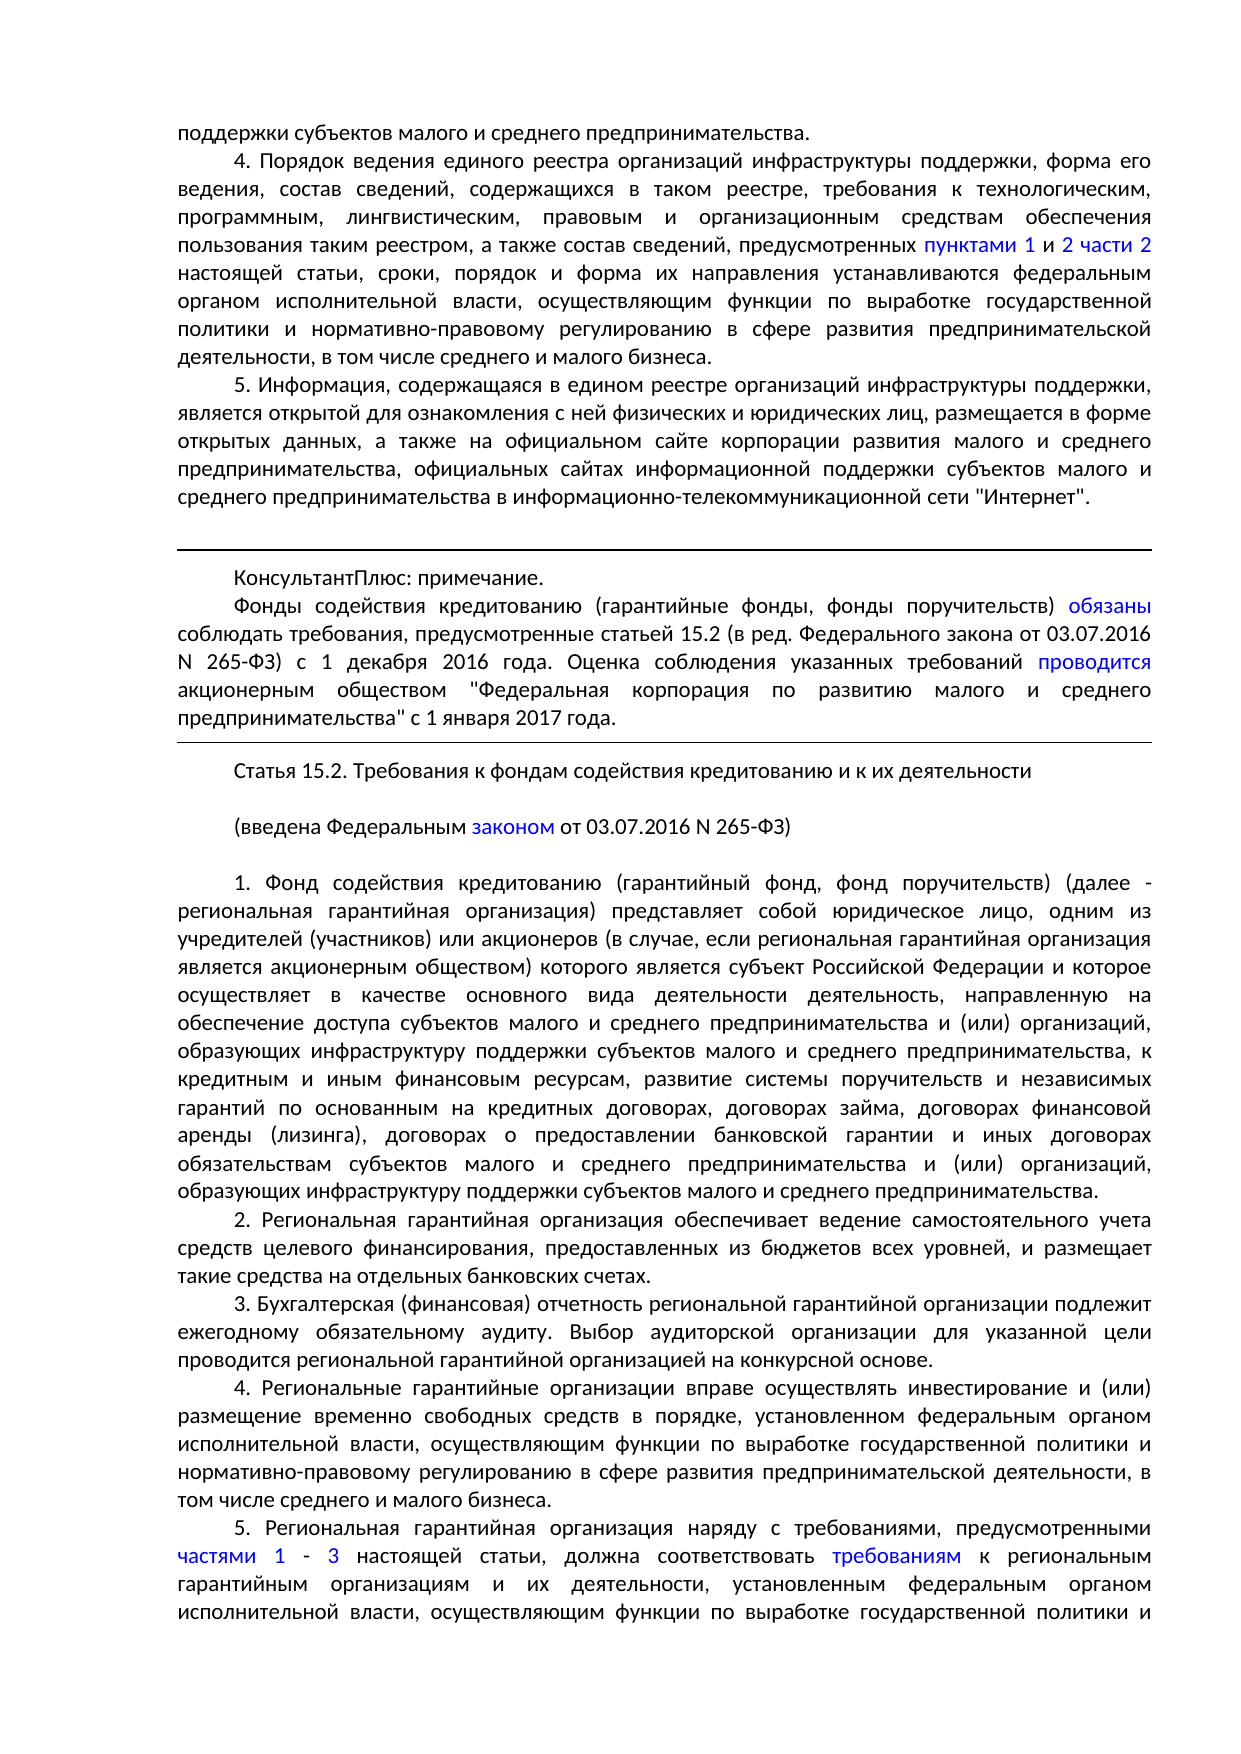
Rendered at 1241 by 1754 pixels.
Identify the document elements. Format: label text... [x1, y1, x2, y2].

text 5. Информация, содержащаяся в едином реестре организаций инфраструктуры поддержки, является открытой для ознакомления с ней физических и юридических лиц, размещается в форме открытых данных, а также на официальном сайте корпорации развития малого и среднего предпринимательства, официальных сайтах информационной поддержки субъектов малого и среднего предпринимательства в информационно-телекоммуникационной сети "Интернет". [177, 370, 1152, 510]
text Фонды содействия кредитованию (гарантийные фонды, фонды поручительств) обязаны соблюдать требования, предусмотренные статьей 15.2 (в ред. Федерального закона от 03.07.2016 N 265-ФЗ) с 1 декабря 2016 года. Оценка соблюдения указанных требований проводится акционерным обществом "Федеральная корпорация по развитию малого и среднего предпринимательства" с 1 января 2017 года. [177, 591, 1152, 731]
text 4. Региональные гарантийные организации вправе осуществлять инвестирование и (или) размещение временно свободных средств в порядке, установленном федеральным органом исполнительной власти, осуществляющим функции по выработке государственной политики и нормативно-правовому регулированию в сфере развития предпринимательской деятельности, в том числе среднего и малого бизнеса. [177, 1373, 1152, 1513]
text 1. Фонд содействия кредитованию (гарантийный фонд, фонд поручительств) (далее - региональная гарантийная организация) представляет собой юридическое лицо, одним из учредителей (участников) или акционеров (в случае, если региональная гарантийная организация является акционерным обществом) которого является субъект Российской Федерации и которое осуществляет в качестве основного вида деятельности деятельность, направленную на обеспечение доступа субъектов малого и среднего предпринимательства и (или) организаций, образующих инфраструктуру поддержки субъектов малого и среднего предпринимательства, к кредитным и иным финансовым ресурсам, развитие системы поручительств и независимых гарантий по основанным на кредитных договорах, договорах займа, договорах финансовой аренды (лизинга), договорах о предоставлении банковской гарантии и иных договорах обязательствам субъектов малого и среднего предпринимательства и (или) организаций, образующих инфраструктуру поддержки субъектов малого и среднего предпринимательства. [177, 868, 1152, 1205]
text КонсультантПлюс: примечание. [177, 563, 1152, 591]
text 4. Порядок ведения единого реестра организаций инфраструктуры поддержки, форма его ведения, состав сведений, содержащихся в таком реестре, требования к технологическим, программным, лингвистическим, правовым и организационным средствам обеспечения пользования таким реестром, а также состав сведений, предусмотренных пунктами 1 и 2 части 2 настоящей статьи, сроки, порядок и форма их направления устанавливаются федеральным органом исполнительной власти, осуществляющим функции по выработке государственной политики и нормативно-правовому регулированию в сфере развития предпринимательской деятельности, в том числе среднего и малого бизнеса. [177, 146, 1152, 370]
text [177, 118, 1152, 146]
text Статья 15.2. Требования к фондам содействия кредитованию и к их деятельности [177, 756, 1152, 784]
text 2. Региональная гарантийная организация обеспечивает ведение самостоятельного учета средств целевого финансирования, предоставленных из бюджетов всех уровней, и размещает такие средства на отдельных банковских счетах. [177, 1205, 1152, 1289]
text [177, 1513, 1152, 1625]
text 3. Бухгалтерская (финансовая) отчетность региональной гарантийной организации подлежит ежегодному обязательному аудиту. Выбор аудиторской организации для указанной цели проводится региональной гарантийной организацией на конкурсной основе. [177, 1289, 1152, 1373]
text (введена Федеральным законом от 03.07.2016 N 265-ФЗ) [177, 812, 1152, 840]
